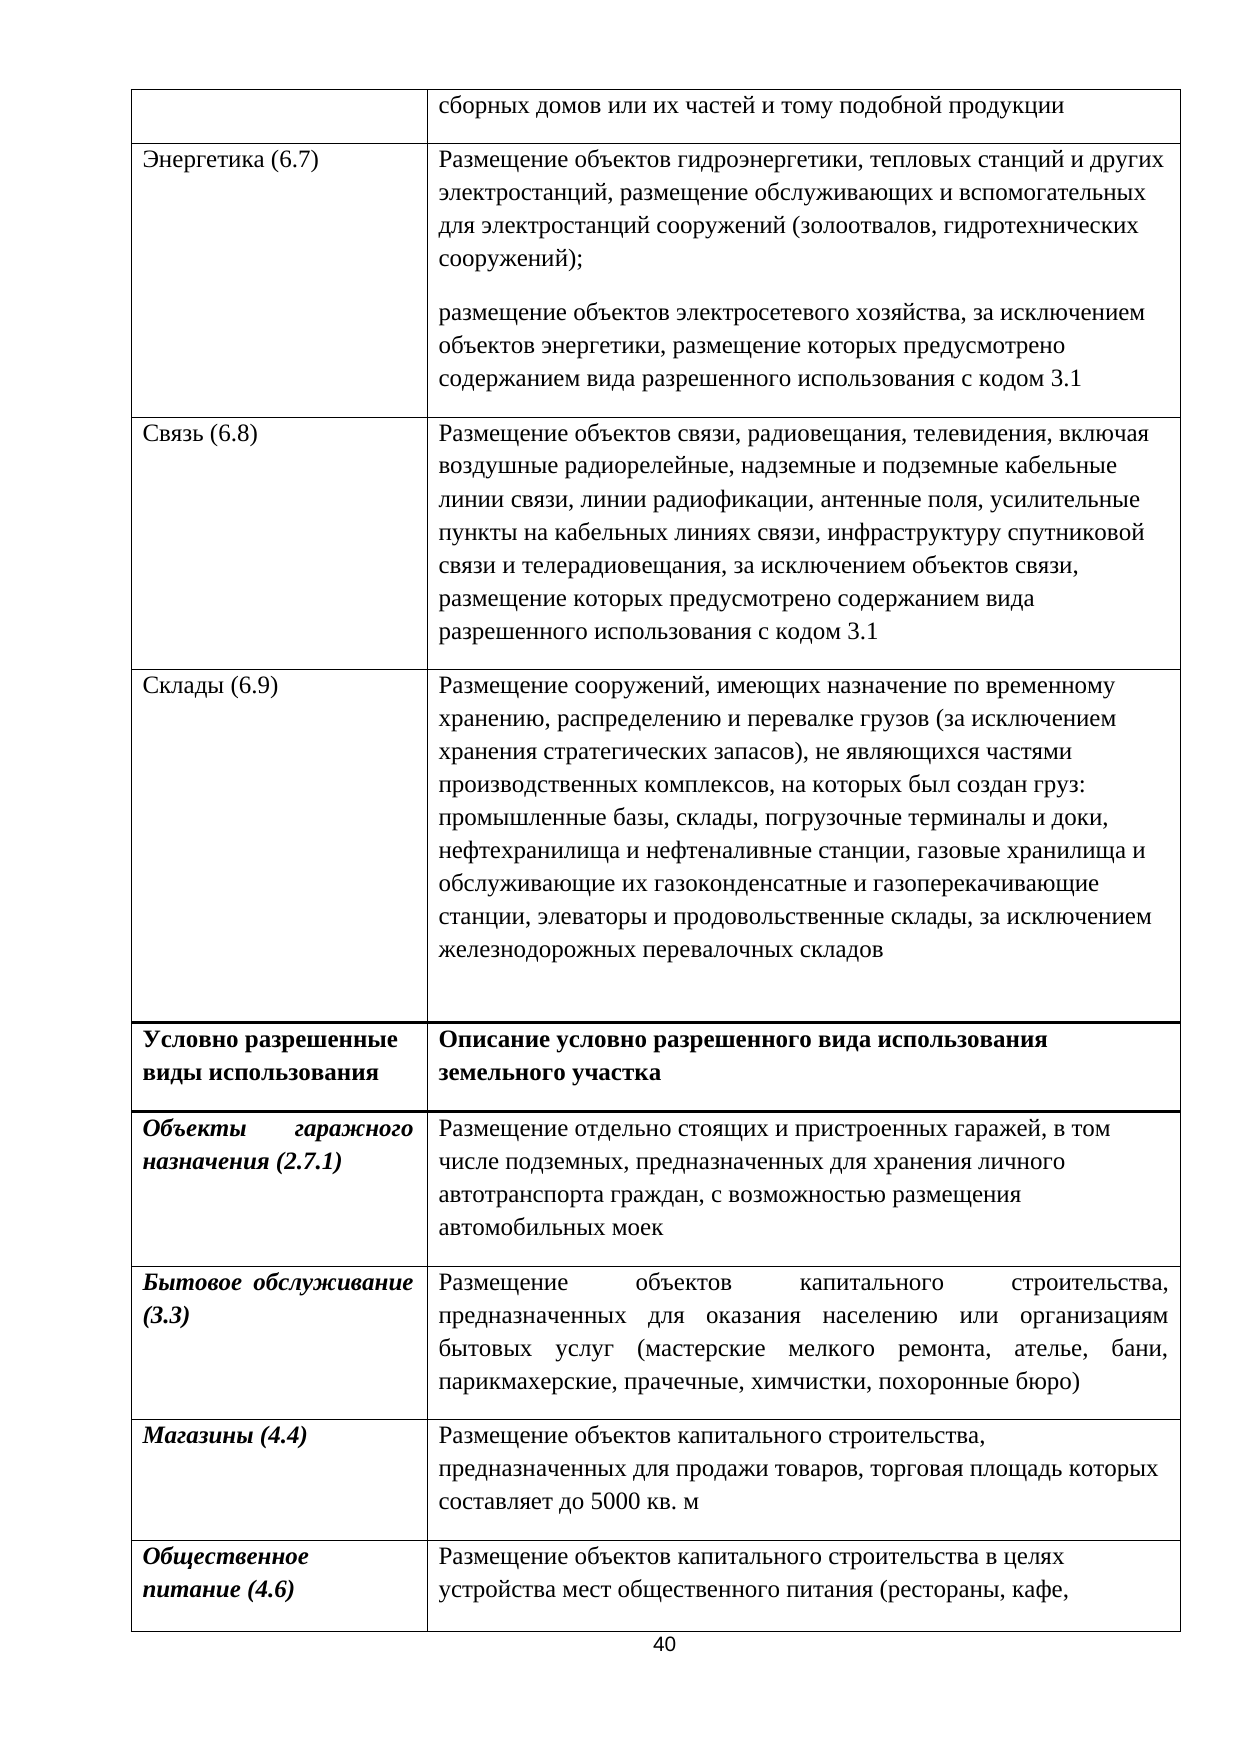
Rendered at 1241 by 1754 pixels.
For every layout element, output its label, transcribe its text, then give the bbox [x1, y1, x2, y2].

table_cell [132, 90, 427, 143]
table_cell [428, 90, 1180, 143]
table_cell Размещение объектов капитального строительства, предназначенных для продажи товаров, торговая площадь которых составляет до 5000 кв. м [428, 1420, 1180, 1540]
table_cell Магазины (4.4) [132, 1420, 427, 1540]
table_cell Условно разрешенные виды использования [132, 1024, 427, 1110]
table_cell Описание условно разрешенного вида использования земельного участка [428, 1024, 1180, 1110]
table_cell Размещение отдельно стоящих и пристроенных гаражей, в том числе подземных, предназначенных для хранения личного автотранспорта граждан, с возможностью размещения автомобильных моек [428, 1113, 1180, 1266]
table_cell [428, 1541, 1180, 1631]
table_cell Размещение объектов гидроэнергетики, тепловых станций и других электростанций, размещение обслуживающих и вспомогательных для электростанций сооружений (золоотвалов, гидротехнических сооружений); размещение объектов электросетевого хозяйства, за исключением объектов энергетики, размещение которых предусмотрено содержанием вида разрешенного использования с кодом 3.1 [428, 144, 1180, 417]
table_cell Объекты гаражного назначения (2.7.1) [132, 1113, 427, 1266]
table_cell Размещение объектов капитального строительства, предназначенных для оказания населению или организациям бытовых услуг (мастерские мелкого ремонта, ателье, бани, парикмахерские, прачечные, химчистки, похоронные бюро) [428, 1267, 1180, 1419]
table_cell Связь (6.8) [132, 418, 427, 669]
table_cell Склады (6.9) [132, 670, 427, 1021]
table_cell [132, 1541, 427, 1631]
table_cell Размещение сооружений, имеющих назначение по временному хранению, распределению и перевалке грузов (за исключением хранения стратегических запасов), не являющихся частями производственных комплексов, на которых был создан груз: промышленные базы, склады, погрузочные терминалы и доки, нефтехранилища и нефтеналивные станции, газовые хранилища и обслуживающие их газоконденсатные и газоперекачивающие станции, элеваторы и продовольственные склады, за исключением железнодорожных перевалочных складов [428, 670, 1180, 1021]
table_cell Энергетика (6.7) [132, 144, 427, 417]
table_cell Размещение объектов связи, радиовещания, телевидения, включая воздушные радиорелейные, надземные и подземные кабельные линии связи, линии радиофикации, антенные поля, усилительные пункты на кабельных линиях связи, инфраструктуру спутниковой связи и телерадиовещания, за исключением объектов связи, размещение которых предусмотрено содержанием вида разрешенного использования с кодом 3.1 [428, 418, 1180, 669]
table_cell Бытовое обслуживание (3.3) [132, 1267, 427, 1419]
